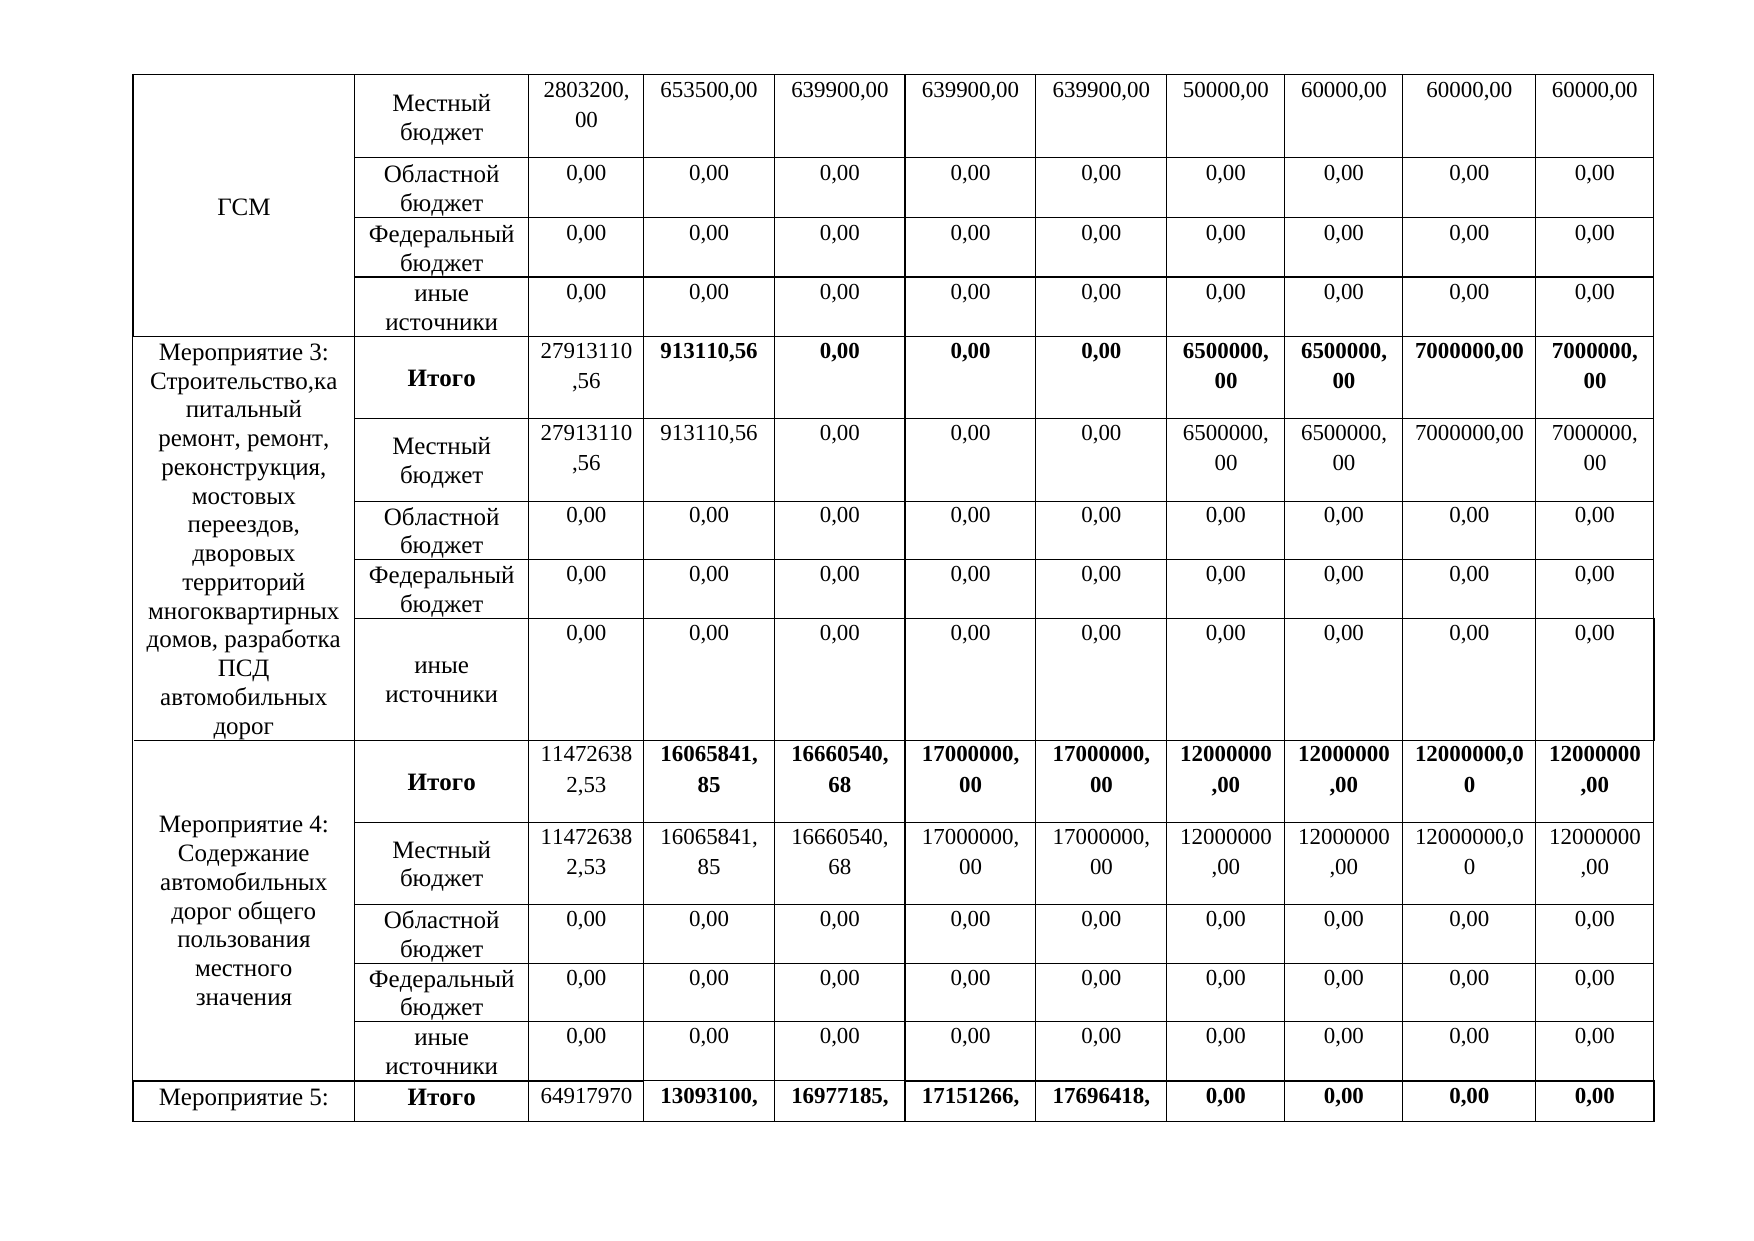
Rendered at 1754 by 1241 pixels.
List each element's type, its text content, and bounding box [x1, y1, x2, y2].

table_cell Местный бюджет [355, 823, 528, 904]
table_cell 0,00 [1403, 278, 1535, 336]
table_cell 0,00 [1285, 502, 1402, 559]
table_cell 17696418,86 [1036, 1082, 1166, 1121]
table_cell 0,00 [529, 905, 643, 963]
table_cell иные источники [355, 1022, 528, 1080]
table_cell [134, 75, 354, 336]
table_cell 0,00 [644, 964, 774, 1021]
table_cell 0,00 [1536, 964, 1653, 1021]
table_cell 0,00 [1167, 1082, 1284, 1121]
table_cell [134, 1082, 354, 1121]
table_cell 0,00 [1285, 1022, 1402, 1080]
table_cell 13093100,07 [644, 1081, 774, 1121]
table_cell 0,00 [1036, 1022, 1166, 1080]
table_cell 16660540,68 [775, 823, 904, 904]
table_cell 0,00 [906, 278, 1035, 336]
table_cell 0,00 [1403, 560, 1535, 618]
table_cell 12000000,00 [1403, 823, 1535, 904]
table_cell 0,00 [1403, 1022, 1535, 1080]
table_cell 0,00 [906, 419, 1035, 501]
table_cell 0,00 [644, 218, 774, 276]
table_cell 0,00 [1036, 502, 1166, 559]
table_cell 0,00 [1285, 964, 1402, 1021]
table_cell 0,00 [906, 964, 1035, 1021]
table_cell 0,00 [1536, 619, 1653, 739]
table_cell 0,00 [644, 619, 774, 739]
table_cell 0,00 [1536, 1082, 1653, 1121]
table_cell 17000000,00 [1036, 823, 1166, 904]
table_cell 0,00 [644, 905, 774, 963]
table_cell 0,00 [775, 905, 904, 963]
table_cell иные источники [355, 278, 528, 336]
table_cell 0,00 [1167, 218, 1284, 276]
table_cell 0,00 [1536, 278, 1653, 336]
table_cell 0,00 [775, 419, 904, 501]
table_cell 7000000,00 [1536, 419, 1653, 501]
table_cell 64917970,90 [529, 1082, 643, 1121]
table_cell 0,00 [1403, 218, 1535, 276]
table_cell 0,00 [906, 337, 1035, 418]
table_cell 0,00 [1167, 560, 1284, 618]
table_cell 0,00 [906, 158, 1035, 217]
table_cell 60000,00 [1285, 75, 1402, 157]
table_cell 0,00 [1285, 905, 1402, 963]
table_cell 17000000,00 [1036, 741, 1166, 822]
table_cell 0,00 [906, 502, 1035, 559]
table_cell 12000000,00 [1536, 741, 1653, 822]
table_cell 0,00 [1536, 1022, 1653, 1080]
table_cell 0,00 [1036, 337, 1166, 418]
table_cell 0,00 [1036, 278, 1166, 336]
table_cell 12000000,00 [1285, 823, 1402, 904]
table_cell 0,00 [644, 502, 774, 559]
table_cell 7000000,00 [1536, 337, 1653, 418]
table_cell 7000000,00 [1403, 337, 1535, 418]
table_cell 0,00 [1167, 278, 1284, 336]
table_cell Местный бюджет [355, 419, 528, 501]
table_cell 0,00 [644, 158, 774, 217]
table_cell 0,00 [529, 158, 643, 217]
table_cell 12000000,00 [1403, 741, 1535, 822]
table_cell 16065841,85 [644, 823, 774, 904]
table_cell 114726382,53 [529, 823, 643, 904]
table_cell 0,00 [529, 502, 643, 559]
table_cell 0,00 [775, 218, 904, 276]
table_cell 12000000,00 [1536, 823, 1653, 904]
table_cell Итого [355, 337, 528, 418]
table_cell 0,00 [529, 278, 643, 336]
table_cell иные источники [355, 619, 528, 739]
table_cell 16660540,68 [775, 741, 904, 822]
table_cell 0,00 [1167, 905, 1284, 963]
table_cell 0,00 [644, 1022, 774, 1080]
table_cell 17151266,15 [906, 1082, 1035, 1121]
table_cell 0,00 [775, 158, 904, 217]
table_cell 0,00 [529, 1022, 643, 1080]
table_cell 0,00 [1167, 619, 1284, 739]
table_cell 0,00 [775, 1022, 904, 1080]
table_cell 0,00 [1167, 964, 1284, 1021]
table_cell 653500,00 [644, 75, 774, 157]
table_cell 0,00 [529, 619, 643, 739]
table_cell 60000,00 [1536, 75, 1653, 157]
table_cell Областной бюджет [355, 502, 528, 559]
table_cell 2803200,00 [529, 75, 643, 157]
table_cell 0,00 [1167, 158, 1284, 217]
table_cell 0,00 [529, 964, 643, 1021]
table_cell 0,00 [1036, 964, 1166, 1021]
table_cell Мероприятие 4: Содержание автомобильных дорог общего пользования местного значения [133, 740, 354, 1080]
table_cell 6500000,00 [1167, 337, 1284, 418]
table_cell 913110,56 [644, 419, 774, 501]
table_cell 16977185,82 [775, 1081, 904, 1121]
table_cell 0,00 [1403, 964, 1535, 1021]
table_cell 7000000,00 [1403, 419, 1535, 501]
table_cell 0,00 [1285, 619, 1402, 739]
table_cell 27913110,56 [529, 337, 643, 418]
table_cell 0,00 [775, 337, 904, 418]
table_cell 0,00 [1036, 905, 1166, 963]
table_cell 0,00 [1536, 560, 1653, 618]
table_cell 0,00 [775, 619, 904, 739]
table_cell Итого [355, 741, 528, 822]
table_cell 0,00 [775, 560, 904, 618]
table_cell 0,00 [1536, 502, 1653, 559]
table_cell 6500000,00 [1285, 337, 1402, 418]
table_cell 639900,00 [906, 75, 1035, 157]
table_cell 60000,00 [1403, 75, 1535, 157]
table_cell 114726382,53 [529, 741, 643, 822]
table_cell 0,00 [1403, 905, 1535, 963]
table_cell Федеральный бюджет [355, 560, 528, 618]
table_cell 12000000,00 [1167, 741, 1284, 822]
table_cell 0,00 [1036, 419, 1166, 501]
table_cell 0,00 [529, 218, 643, 276]
table_cell 16065841,85 [644, 741, 774, 822]
table_cell Областной бюджет [355, 905, 528, 963]
table_cell 0,00 [644, 560, 774, 618]
table_cell Областной бюджет [355, 158, 528, 217]
table_cell 0,00 [1536, 158, 1653, 217]
table_cell 0,00 [1285, 278, 1402, 336]
table_cell 0,00 [1285, 560, 1402, 618]
table_cell 639900,00 [775, 75, 904, 157]
table_cell 0,00 [906, 905, 1035, 963]
table_cell 913110,56 [644, 337, 774, 418]
table_cell 12000000,00 [1285, 741, 1402, 822]
table_cell 50000,00 [1167, 75, 1284, 157]
table_cell 6500000,00 [1167, 419, 1284, 501]
table_cell 0,00 [1285, 218, 1402, 276]
table_cell 0,00 [1403, 502, 1535, 559]
table_cell 0,00 [1403, 158, 1535, 217]
table_cell 0,00 [1285, 158, 1402, 217]
table_cell 0,00 [644, 278, 774, 336]
table_cell 0,00 [775, 964, 904, 1021]
table_cell Местный бюджет [355, 75, 528, 157]
table_cell 0,00 [1036, 619, 1166, 739]
table_cell 0,00 [529, 560, 643, 618]
table_cell 0,00 [1536, 905, 1653, 963]
table_cell Федеральный бюджет [355, 964, 528, 1021]
table_cell 6500000,00 [1285, 419, 1402, 501]
table_cell 0,00 [1036, 158, 1166, 217]
table_cell 17000000,00 [906, 741, 1035, 822]
table_cell 27913110,56 [529, 419, 643, 501]
table_cell 0,00 [906, 560, 1035, 618]
table_cell Итого [355, 1082, 528, 1121]
table_cell 0,00 [1536, 218, 1653, 276]
table_cell Федеральный бюджет [355, 218, 528, 276]
table_cell Мероприятие 3: Строительство,капитальный ремонт, ремонт, реконструкция, мостовых переездов, дворовых территорий многоквартирных домов, разработка ПСД автомобильных дорог [133, 337, 354, 739]
table_cell 0,00 [1036, 218, 1166, 276]
table_cell 0,00 [1285, 1082, 1402, 1121]
table_cell 12000000,00 [1167, 823, 1284, 904]
table_cell 0,00 [775, 278, 904, 336]
table_cell 0,00 [1403, 619, 1535, 739]
table_cell 0,00 [1036, 560, 1166, 618]
table_cell 0,00 [1167, 1022, 1284, 1080]
table_cell 639900,00 [1036, 75, 1166, 157]
table_cell 17000000,00 [906, 823, 1035, 904]
table_cell 0,00 [775, 502, 904, 559]
table_cell 0,00 [906, 1022, 1035, 1080]
table_cell 0,00 [906, 218, 1035, 276]
table_cell 0,00 [906, 619, 1035, 739]
table_cell 0,00 [1167, 502, 1284, 559]
table_cell 0,00 [1403, 1082, 1535, 1121]
